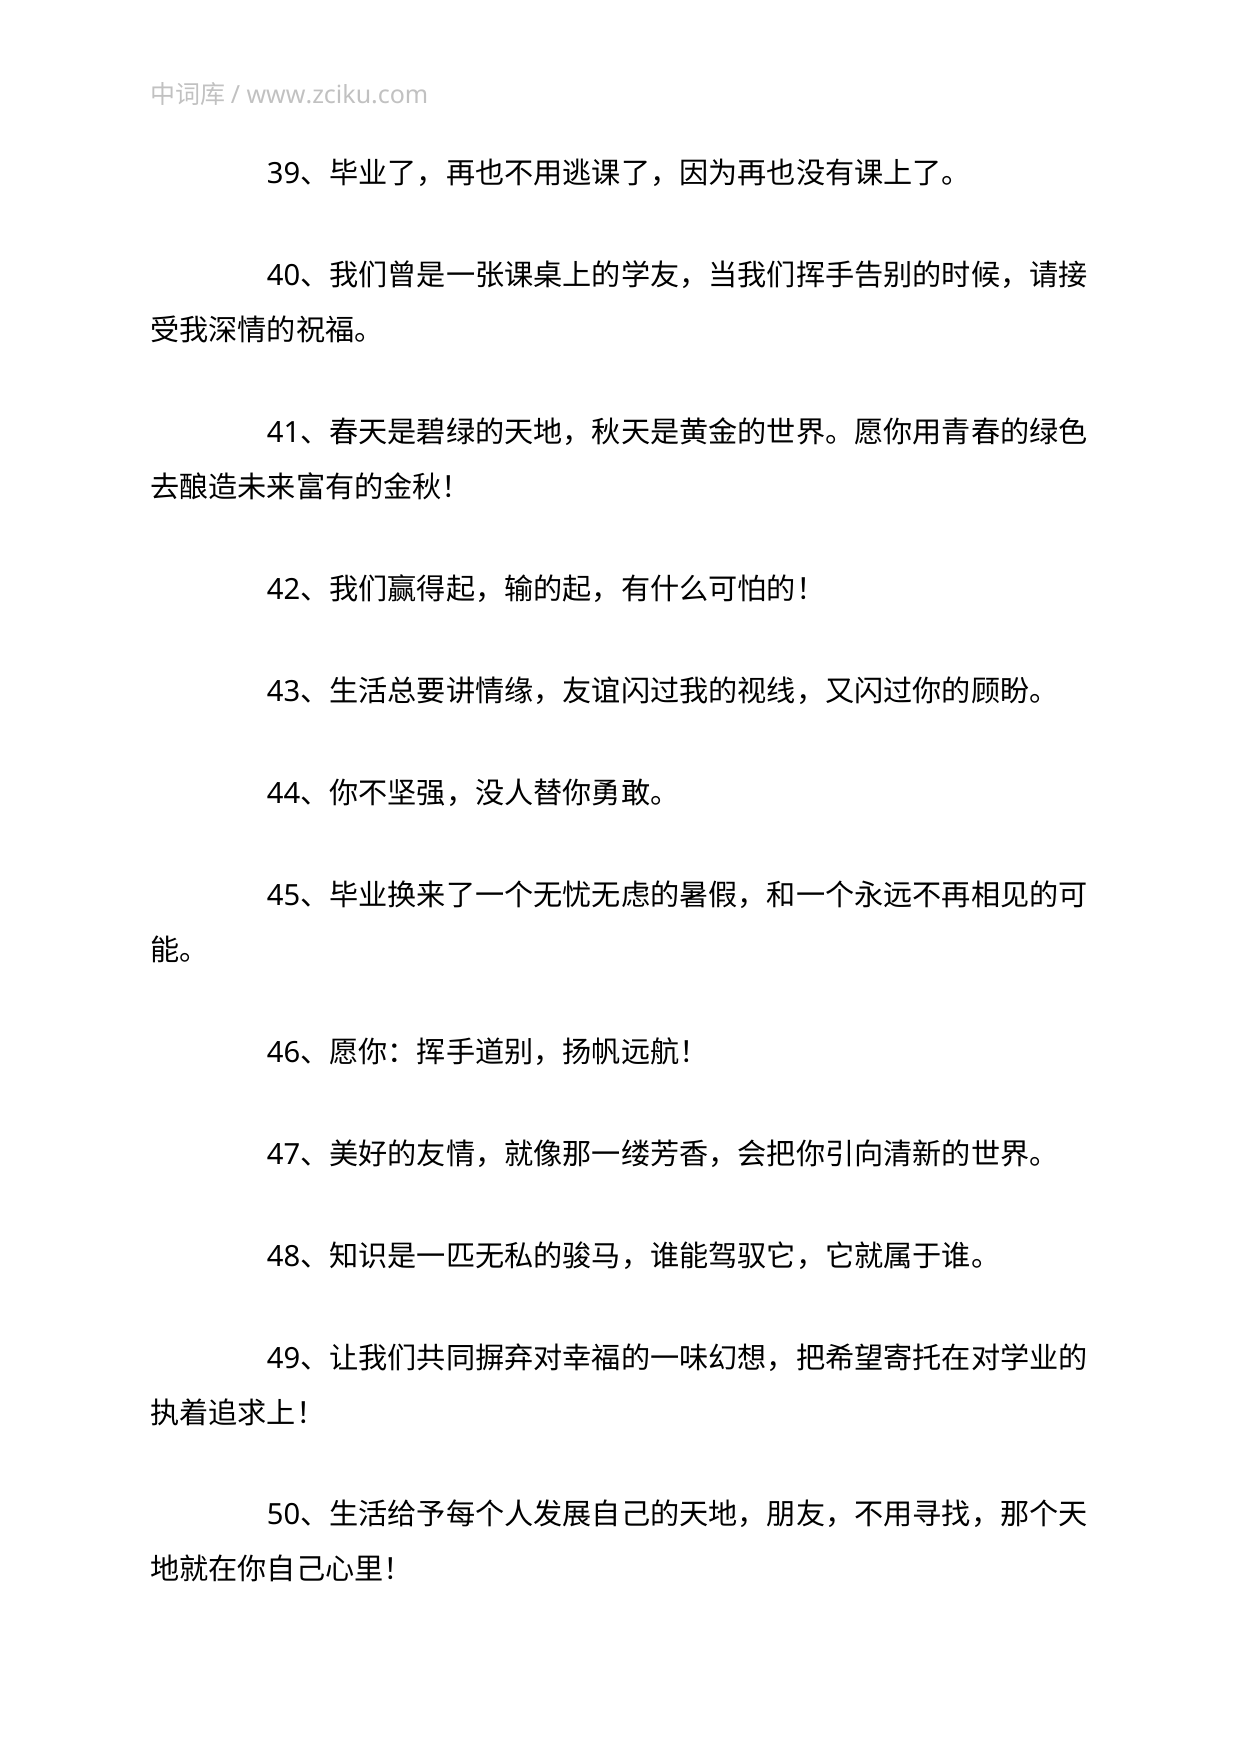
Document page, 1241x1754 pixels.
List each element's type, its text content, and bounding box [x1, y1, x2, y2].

text 50、生活给予每个人发展自己的天地，朋友，不用寻找，那个天地就在你自己心里！ [150, 1491, 1090, 1588]
text 42、我们赢得起，输的起，有什么可怕的！ [150, 566, 1090, 608]
text 45、毕业换来了一个无忧无虑的暑假，和一个永远不再相见的可能。 [150, 871, 1090, 969]
text 46、愿你：挥手道别，扬帆远航！ [150, 1028, 1090, 1071]
text 44、你不坚强，没人替你勇敢。 [150, 769, 1090, 812]
text 39、毕业了，再也不用逃课了，因为再也没有课上了。 [150, 150, 1090, 192]
text 41、春天是碧绿的天地，秋天是黄金的世界。愿你用青春的绿色去酿造未来富有的金秋！ [150, 409, 1090, 506]
text 40、我们曾是一张课桌上的学友，当我们挥手告别的时候，请接受我深情的祝福。 [150, 252, 1090, 349]
text 49、让我们共同摒弃对幸福的一味幻想，把希望寄托在对学业的执着追求上！ [150, 1334, 1090, 1431]
text 43、生活总要讲情缘，友谊闪过我的视线，又闪过你的顾盼。 [150, 667, 1090, 710]
text 47、美好的友情，就像那一缕芳香，会把你引向清新的世界。 [150, 1130, 1090, 1173]
text 48、知识是一匹无私的骏马，谁能驾驭它，它就属于谁。 [150, 1232, 1090, 1274]
